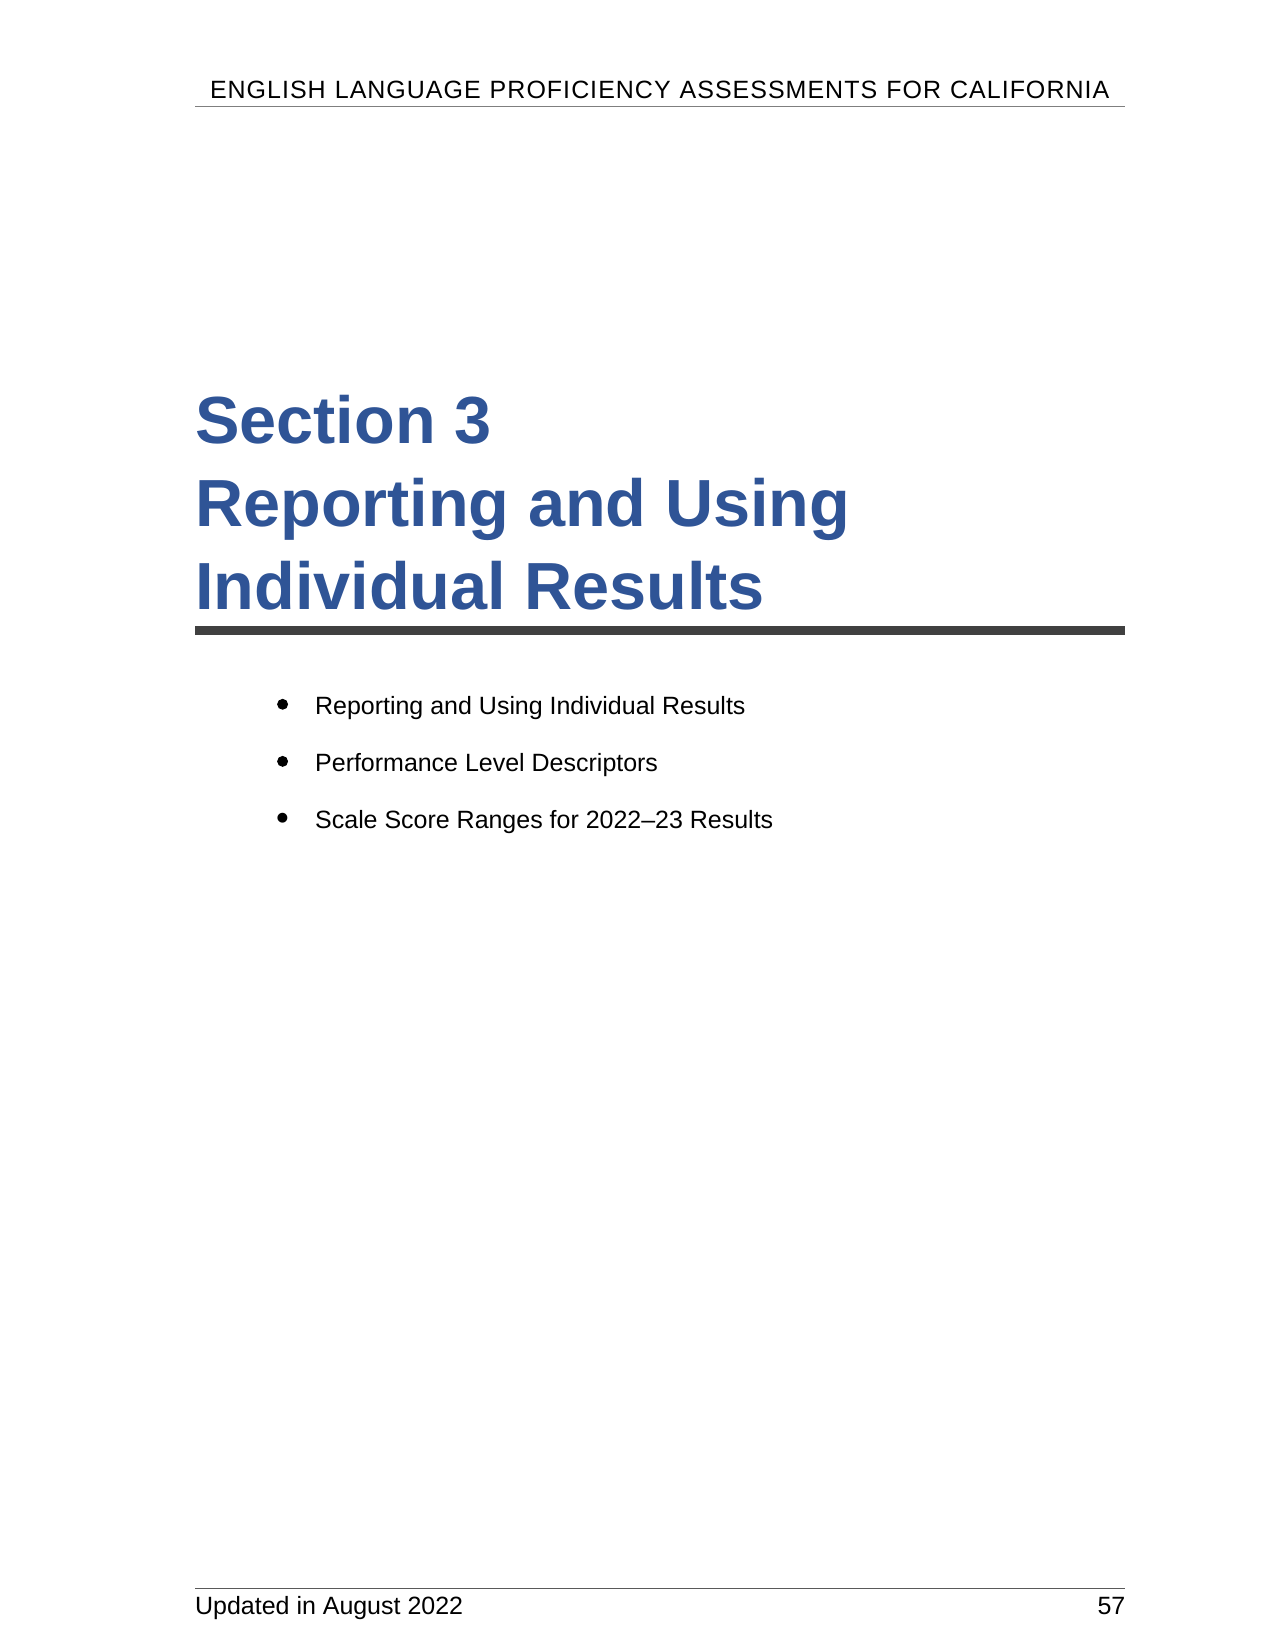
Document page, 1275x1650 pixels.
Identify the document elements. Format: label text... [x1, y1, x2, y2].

list Scale Score Ranges for 2022–23 Results [277, 805, 1125, 835]
subtitle Section 3 Reporting and Using Individual Results [195, 381, 1125, 626]
list Performance Level Descriptors [277, 748, 1125, 778]
list Reporting and Using Individual Results [277, 691, 1125, 721]
